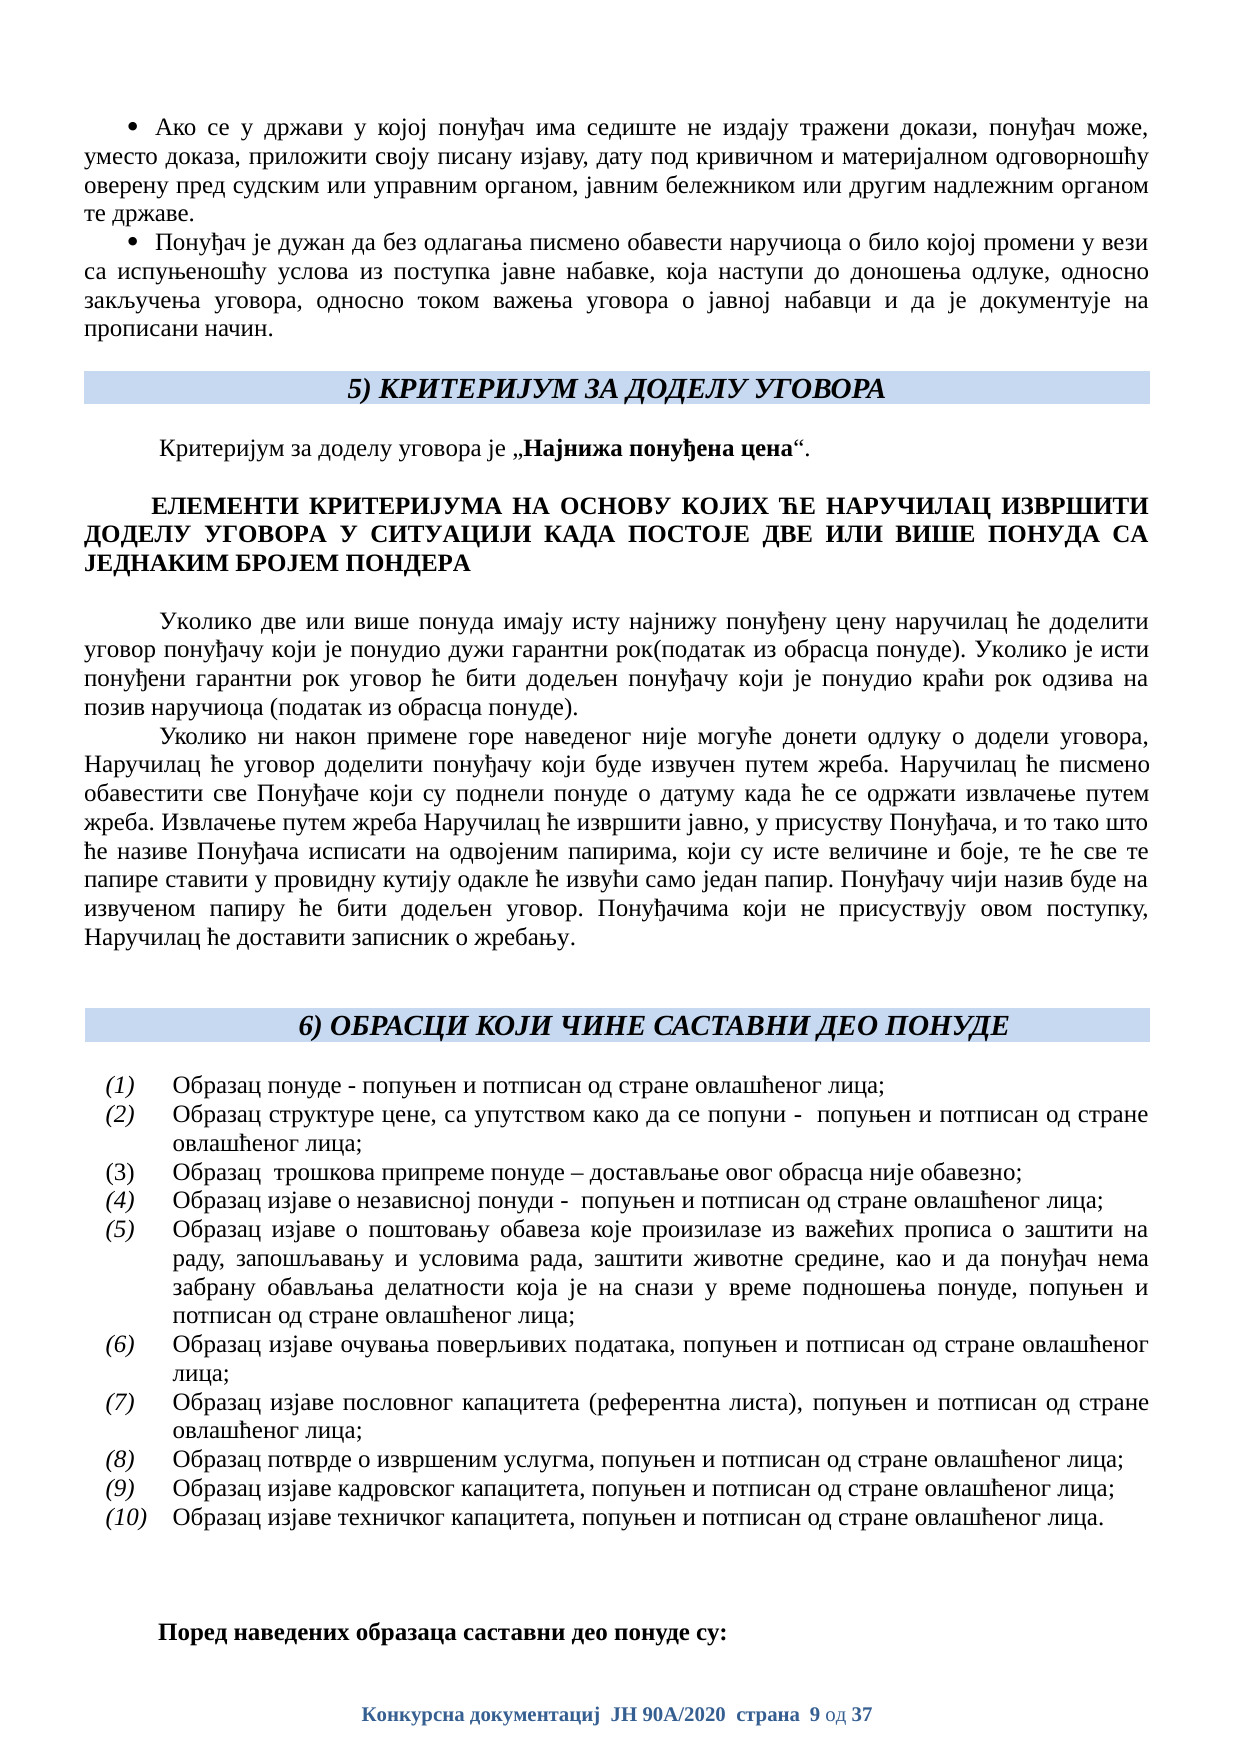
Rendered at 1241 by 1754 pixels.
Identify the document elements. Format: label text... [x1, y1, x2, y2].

list Образац понуде - попуњен и потписан од стране овлашћеног лица; [105, 1071, 1150, 1099]
list Образац изјаве о поштовању обавеза које произилазе из важећих прописа о заштити на раду, запошљавању и условима рада, заштити животне средине, као и да понуђач нема забрану обављања делатности која је на снази у време подношења понуде, попуњен и потписан од стране овлашћеног лица; [105, 1214, 1150, 1329]
list Понуђач је дужан да без одлагања писмено обавести наручиоца о било којој промени у вези са испуњеношћу услова из поступка јавне набавке, која наступи до доношења одлуке, односно закључења уговора, односно током важења уговора о јавној набавци и да је документује на прописани начин. [84, 227, 1150, 342]
list Образац потврде о извршеним услугма, попуњен и потписан од стране овлашћеног лица; [105, 1444, 1150, 1473]
text Уколико две или више понуда имају исту најнижу понуђену цену наручилац ће доделити уговор понуђачу који је понудио дужи гарантни рок(податак из обрасца понуде). Уколико је исти понуђени гарантни рок уговор ће бити додељен понуђачу који је понудио краћи рок одзива на позив наручиоца (податак из обрасца понуде). [84, 606, 1150, 721]
list Ако се у држави у којој понуђач има седиште не издају тражени докази, понуђач може, уместо доказа, приложити своју писану изјаву, дату под кривичном и материјалном одговорношћу оверену пред судским или управним органом, јавним бележником или другим надлежним органом те државе. [84, 112, 1150, 227]
list Образац структуре цене, са упутством како да се попуни - попуњен и потписан од стране овлашћеног лица; [105, 1099, 1150, 1157]
list Образац изјаве пословног капацитета (референтна листа), попуњен и потписан од стране овлашћеног лица; [105, 1387, 1150, 1444]
list Образац изјаве о независној понуди - попуњен и потписан од стране овлашћеног лица; [105, 1186, 1150, 1214]
text Уколико ни након примене горе наведеног није могуће донети одлуку о додели уговора, Наручилац ће уговор доделити понуђачу који буде извучен путем жреба. Наручилац ће писмено обавестити све Понуђаче који су поднели понуде о датуму када ће се одржати извлачење путем жреба. Извлачење путем жреба Наручилац ће извршити јавно, у присуству Понуђача, и то тако што ће називе Понуђача исписати на одвојеним папирима, који су исте величине и боје, те ће све те папире ставити у провидну кутију одакле ће извући само један папир. Понуђачу чији назив буде на извученом папиру ће бити додељен уговор. Понуђачима који не присуствују овом поступку, Наручилац ће доставити записник о жребању. [84, 721, 1150, 951]
list Образац изјаве очувања поверљивих пoдатака, попуњен и потписан од стране овлашћеног лица; [105, 1329, 1150, 1387]
text 5) КРИТЕРИЈУМ ЗА ДОДЕЛУ УГОВОРА [84, 371, 1150, 404]
list Образац трошкова припреме понуде – достављање овог обрасца није обавезно; [105, 1157, 1150, 1186]
text Критеријум за доделу уговора је „Најнижа понуђена цена“. [84, 433, 1150, 462]
text 6) ОБРАСЦИ КОЈИ ЧИНЕ САСТАВНИ ДЕО ПОНУДЕ [85, 1008, 1150, 1042]
list Образац изјаве техничког капацитета, попуњен и потписан од стране овлашћеног лица. [105, 1502, 1150, 1531]
list Образац изјаве кадровског капацитета, попуњен и потписан од стране овлашћеног лица; [105, 1473, 1150, 1502]
text Поред наведених образаца саставни део понуде су: [158, 1617, 1150, 1646]
text ЕЛЕМЕНТИ КРИТЕРИЈУМА НА ОСНОВУ КОЈИХ ЋЕ НАРУЧИЛАЦ ИЗВРШИТИ ДОДЕЛУ УГОВОРА У СИТУАЦИЈИ КАДА ПОСТОЈЕ ДВЕ ИЛИ ВИШЕ ПОНУДА СА ЈЕДНАКИМ БРОЈЕМ ПОНДЕРА [84, 491, 1150, 577]
